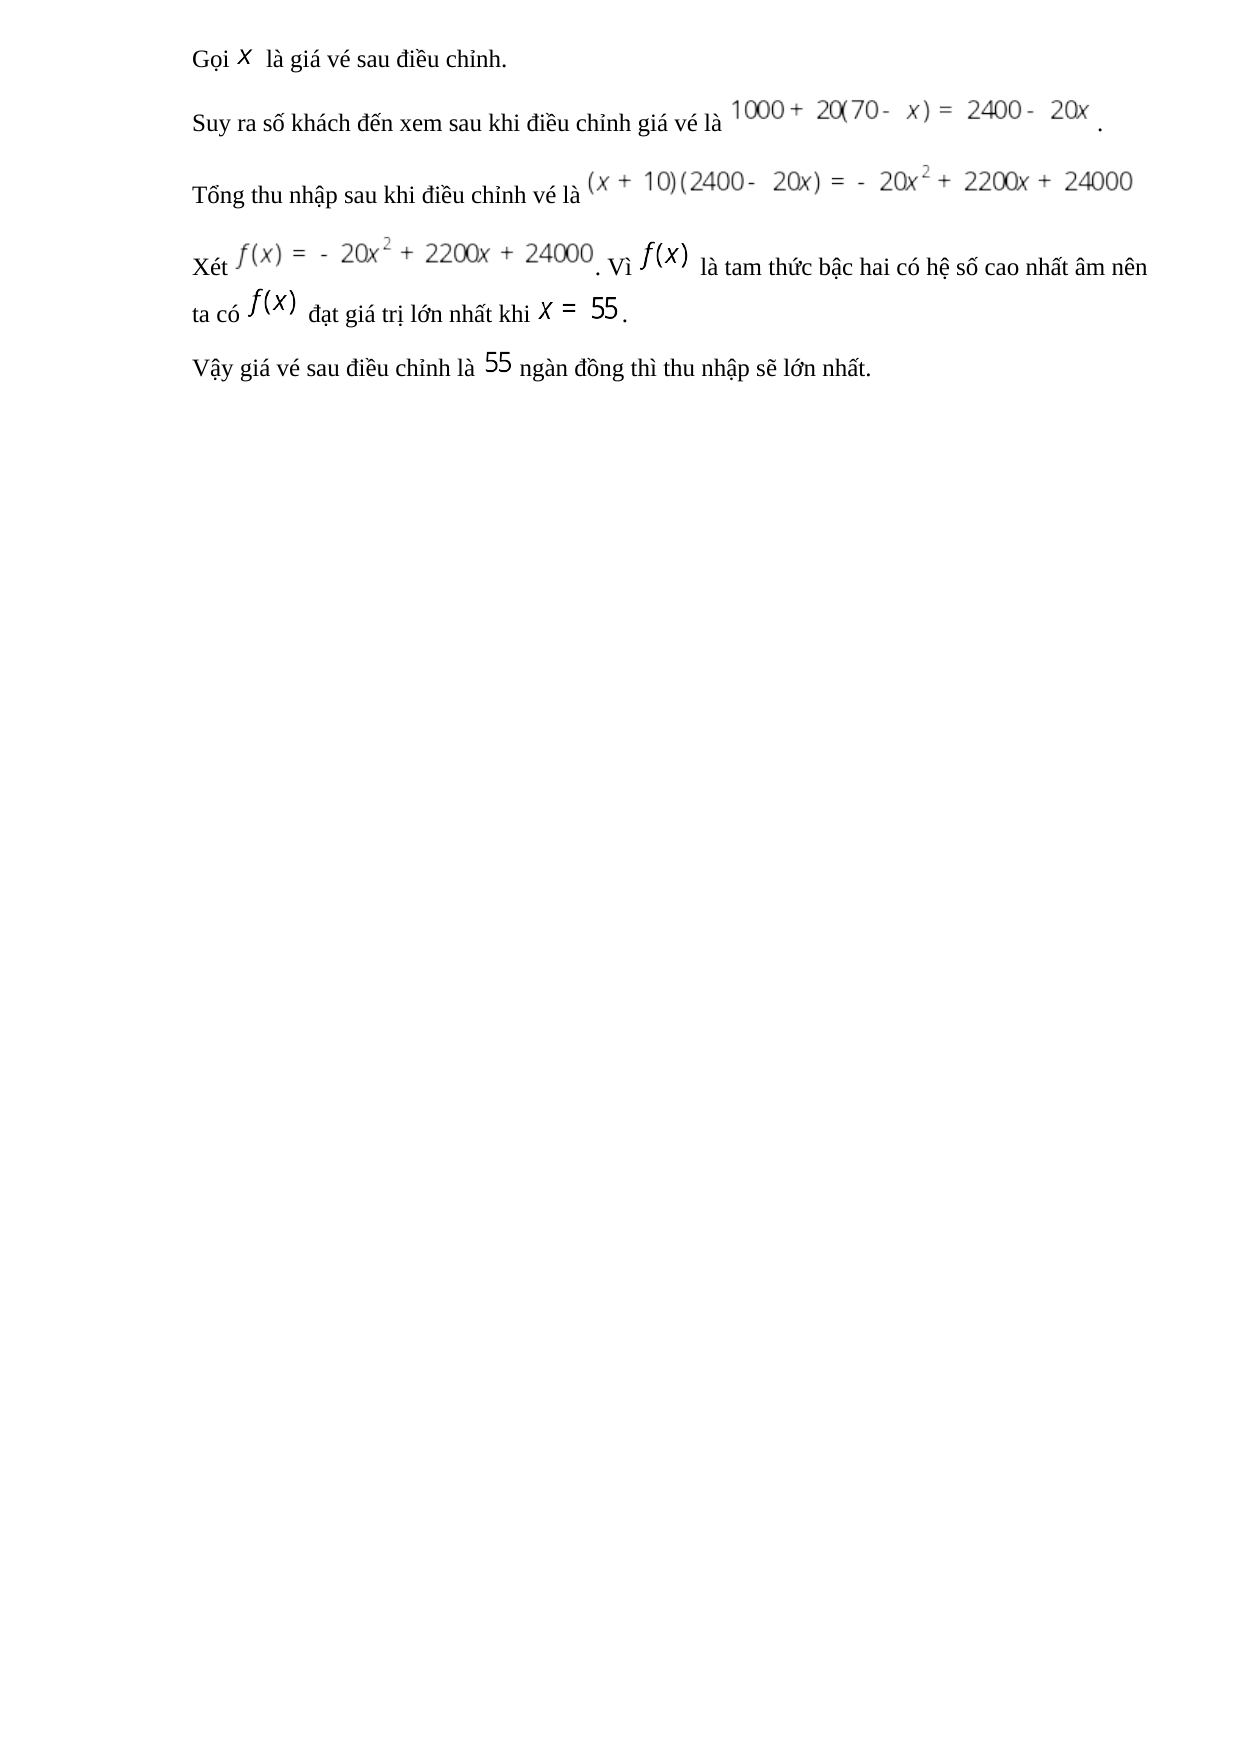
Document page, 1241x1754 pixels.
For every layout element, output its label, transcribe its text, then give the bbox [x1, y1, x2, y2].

text Vậy giá vé sau điều chỉnh là ngàn đồng thì thu nhập sẽ lớn nhất. [192, 349, 1152, 381]
text Tổng thu nhập sau khi điều chỉnh vé là [192, 158, 1152, 209]
text Xét . Vì là tam thức bậc hai có hệ số cao nhất âm nên ta có đạt giá trị lớn nhất khi . [192, 230, 1152, 328]
text Suy ra số khách đến xem sau khi điều chỉnh giá vé là . [192, 94, 1152, 137]
text Gọi là giá vé sau điều chỉnh. [192, 44, 1152, 73]
